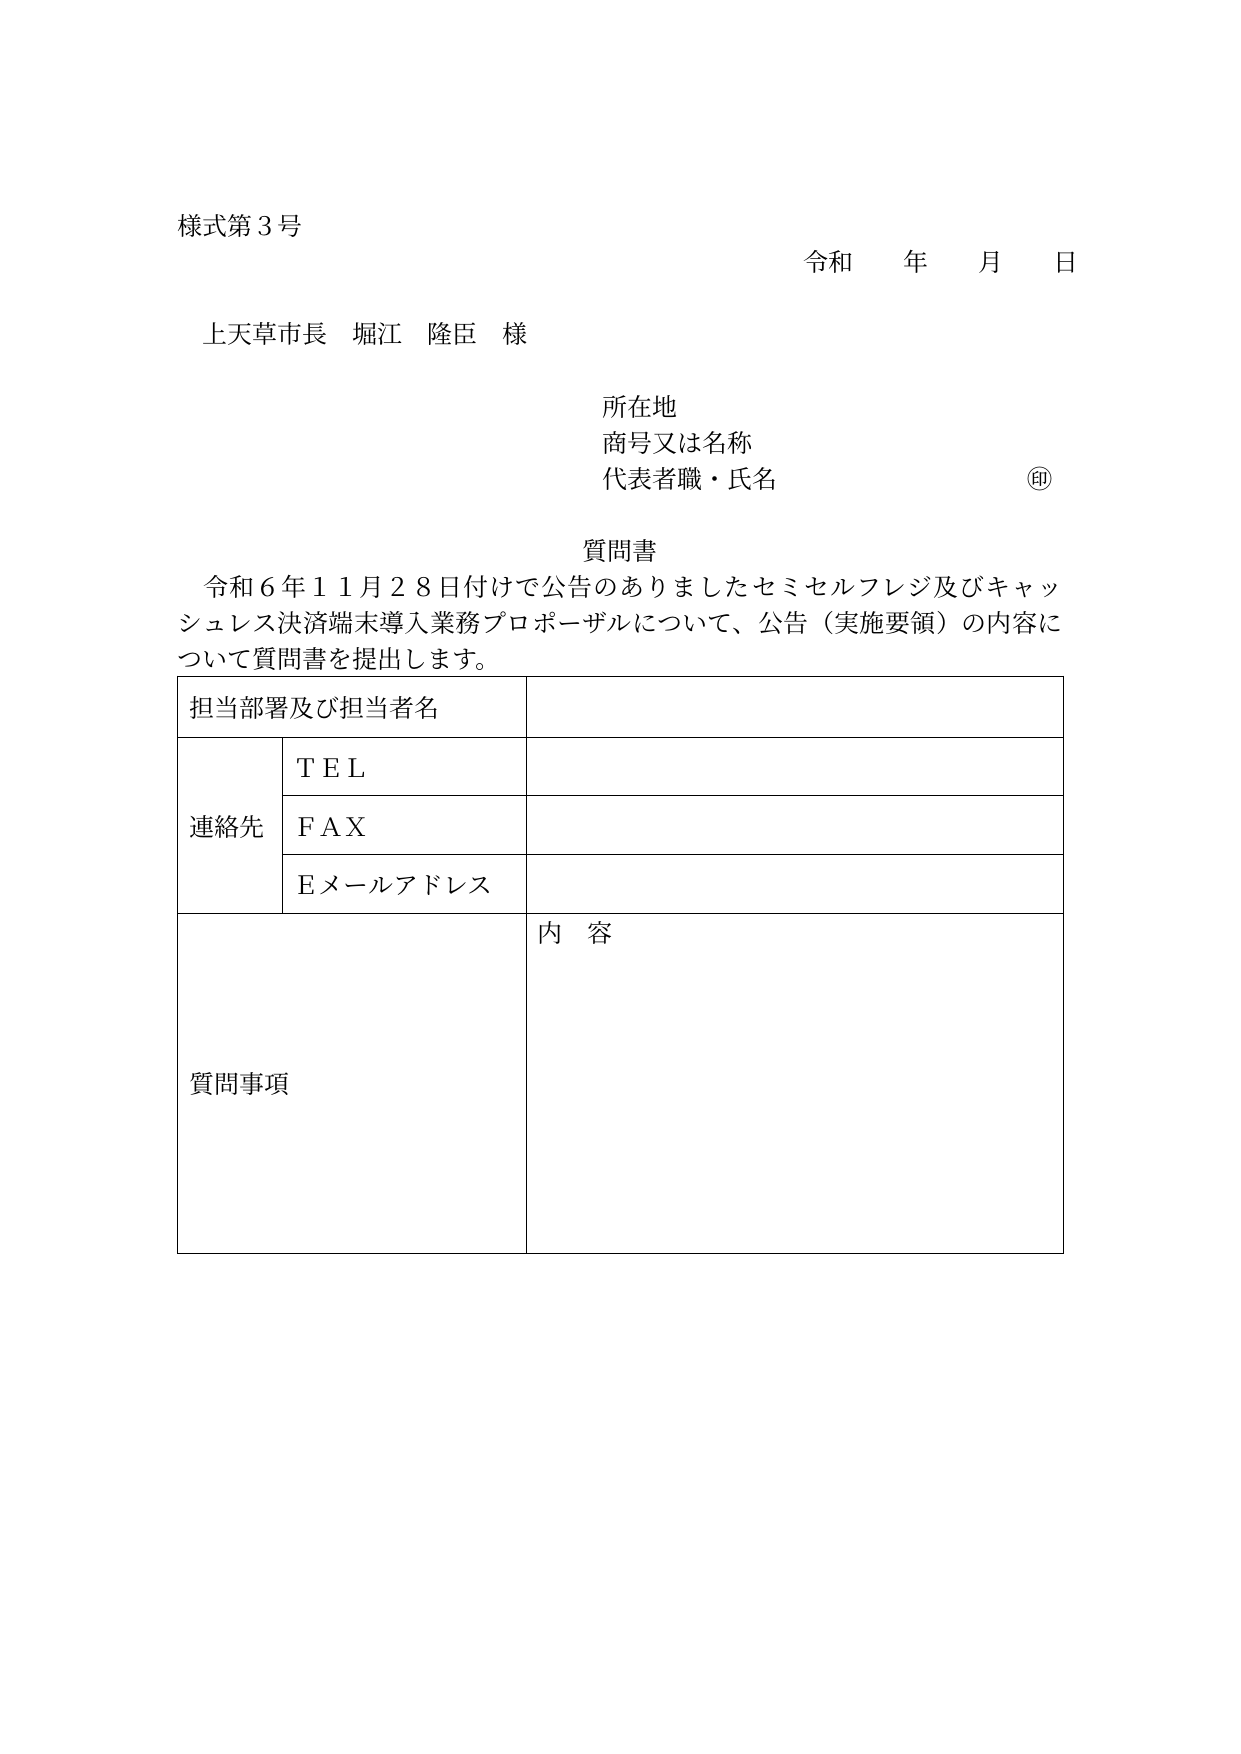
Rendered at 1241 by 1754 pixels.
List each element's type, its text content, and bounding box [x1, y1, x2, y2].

text 様式第３号 [177, 207, 1063, 243]
table_cell 連絡先 [178, 738, 282, 913]
table_cell 質問事項 [178, 914, 526, 1252]
table_cell [527, 855, 1063, 913]
text 令和６年１１月２８日付けで公告のありましたセミセルフレジ及びキャッシュレス決済端末導入業務プロポーザルについて、公告（実施要領）の内容について質問書を提出します。 [177, 567, 1063, 676]
table_cell ＦＡＸ [283, 796, 526, 854]
table_cell [527, 738, 1063, 795]
table_header [527, 677, 1063, 737]
text 代表者職・氏名 ㊞ [177, 459, 1063, 495]
table_header 担当部署及び担当者名 [178, 677, 526, 737]
table_cell 内 容 [527, 914, 1063, 1252]
text 令和 年 月 日 [177, 243, 1078, 279]
text 所在地 [177, 387, 1063, 423]
text 商号又は名称 [177, 423, 1063, 459]
text 上天草市長 堀江 隆臣 様 [177, 315, 1063, 351]
table_cell Ｅメールアドレス [283, 855, 526, 913]
text 質問書 [177, 531, 1063, 567]
table_cell ＴＥＬ [283, 738, 526, 795]
table_cell [527, 796, 1063, 854]
